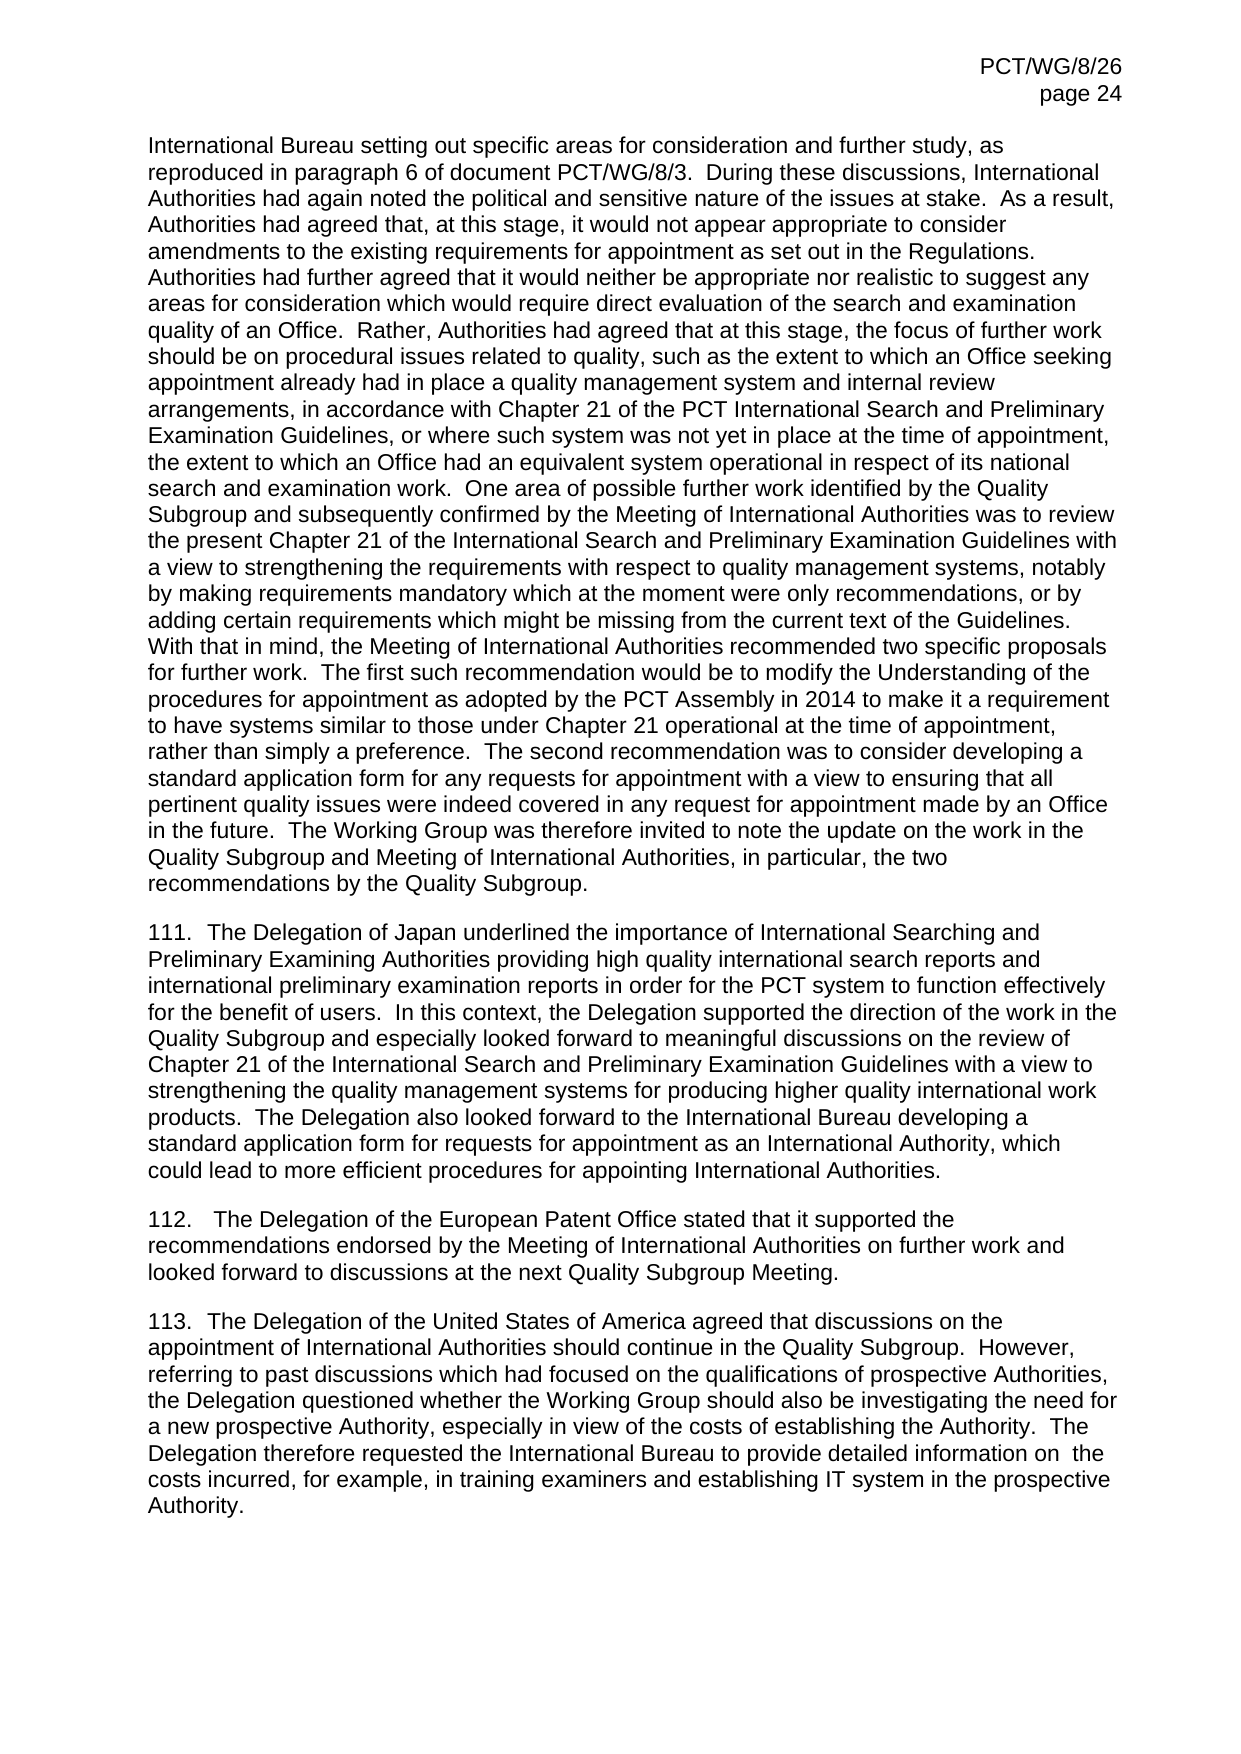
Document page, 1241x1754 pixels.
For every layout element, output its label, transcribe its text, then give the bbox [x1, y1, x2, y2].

text The Delegation of Japan underlined the importance of International Searching and Preliminary Examining Authorities providing high quality international search reports and international preliminary examination reports in order for the PCT system to function effectively for the benefit of users. In this context, the Delegation supported the direction of the work in the Quality Subgroup and especially looked forward to meaningful discussions on the review of Chapter 21 of the International Search and Preliminary Examination Guidelines with a view to strengthening the quality management systems for producing higher quality international work products. The Delegation also looked forward to the International Bureau developing a standard application form for requests for appointment as an International Authority, which could lead to more efficient procedures for appointing International Authorities. [148, 919, 1122, 1183]
text The Delegation of the United States of America agreed that discussions on the appointment of International Authorities should continue in the Quality Subgroup. However, referring to past discussions which had focused on the qualifications of prospective Authorities, the Delegation questioned whether the Working Group should also be investigating the need for a new prospective Authority, especially in view of the costs of establishing the Authority. The Delegation therefore requested the International Bureau to provide detailed information on the costs incurred, for example, in training examiners and establishing IT system in the prospective Authority. [148, 1308, 1122, 1519]
text The Delegation of the European Patent Office stated that it supported the recommendations endorsed by the Meeting of International Authorities on further work and looked forward to discussions at the next Quality Subgroup Meeting. [148, 1206, 1122, 1285]
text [148, 132, 1122, 896]
